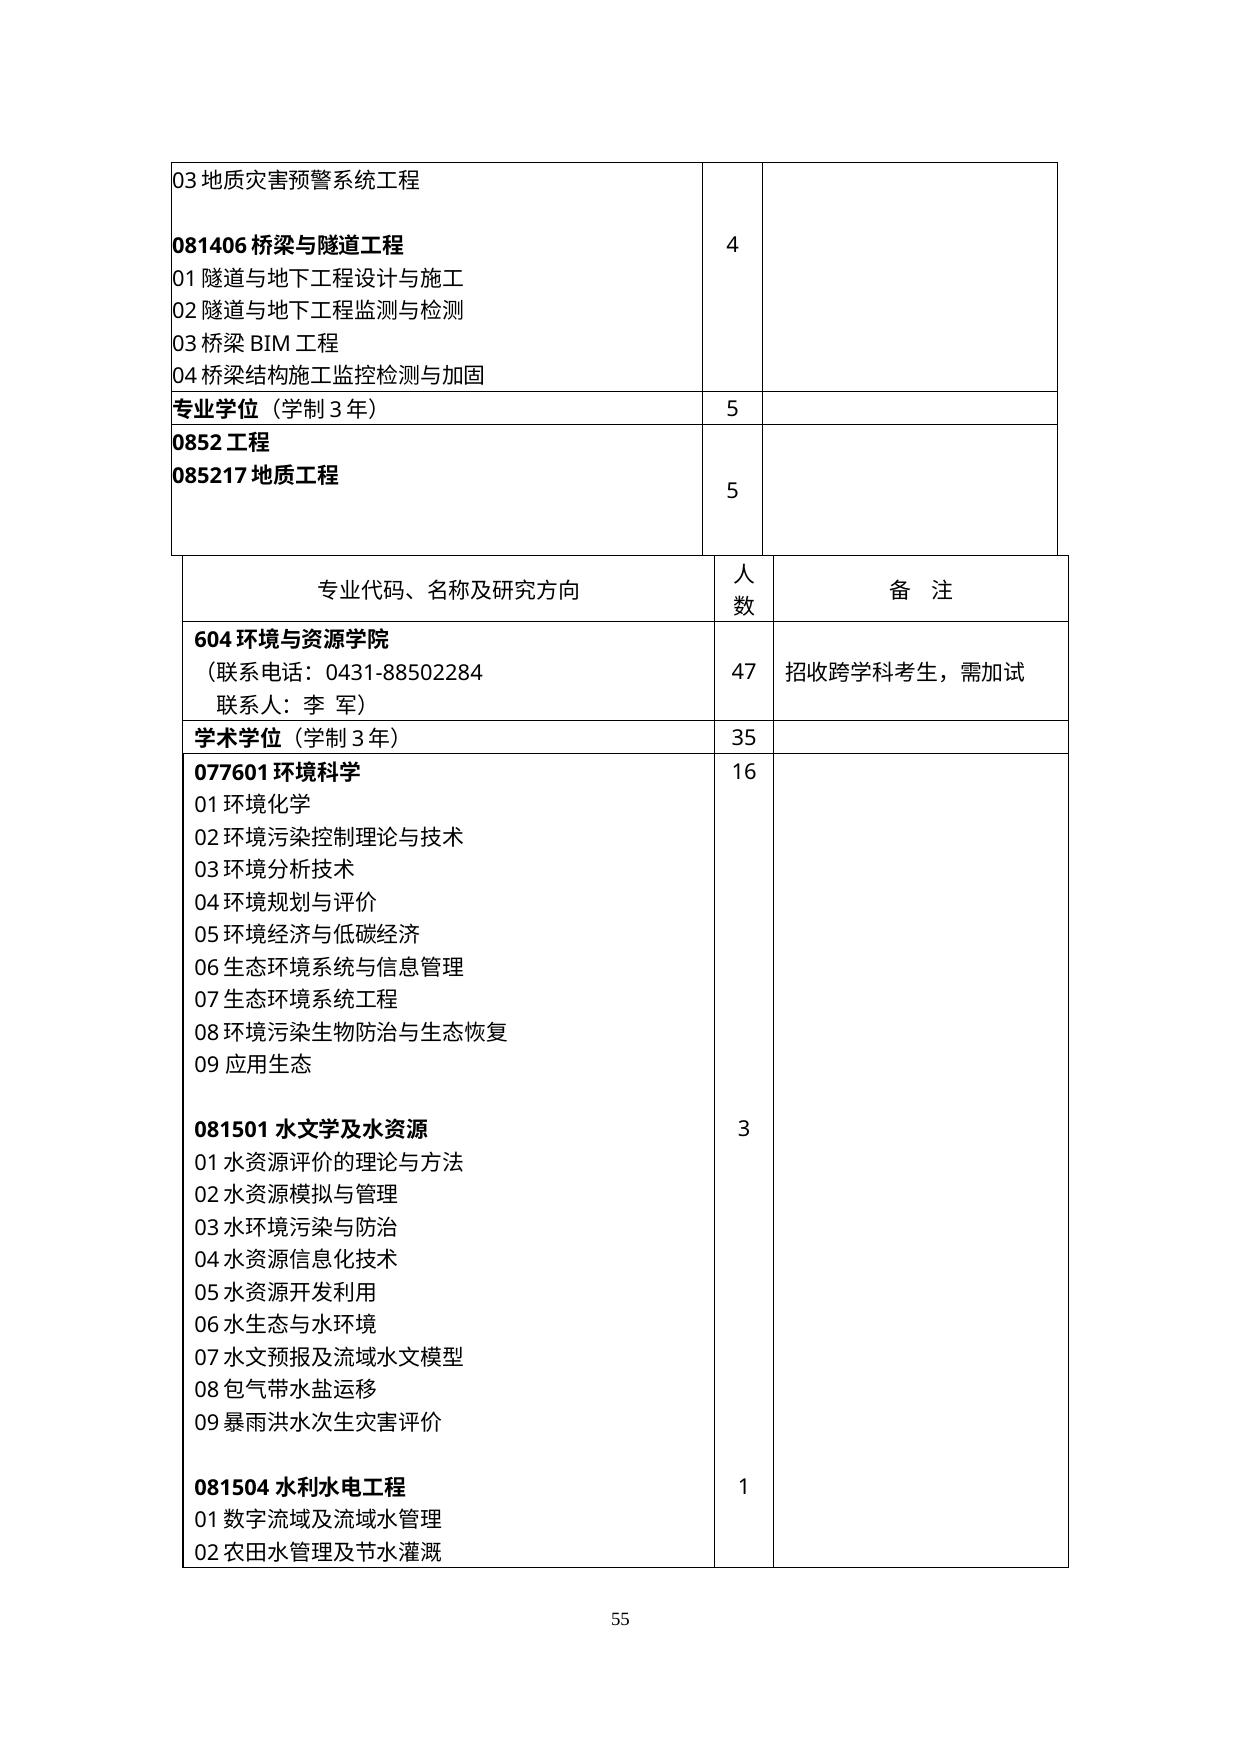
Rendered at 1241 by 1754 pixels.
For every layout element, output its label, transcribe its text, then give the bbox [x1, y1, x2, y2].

table_cell 16 3 1 6 9 [715, 754, 773, 1567]
table_cell 专业代码、名称及研究方向 [183, 556, 714, 621]
table_cell 35 [715, 721, 773, 753]
table_cell 21 5 1 1 4 [703, 163, 762, 391]
table_cell 604环境与资源学院 （联系电话：0431-88502284 联系人：李 军） [183, 622, 714, 720]
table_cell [184, 754, 714, 1567]
table_cell [763, 163, 1057, 391]
table_cell 招收跨学科考生，需加试 [774, 622, 1068, 720]
table_cell 学术学位（学制3年） [183, 721, 714, 753]
table_cell [774, 721, 1068, 753]
table_cell 47 [715, 622, 773, 720]
table_cell 备 注 [774, 556, 1068, 621]
table_cell [763, 425, 1057, 555]
table_cell 5 [703, 392, 762, 424]
table_cell 5 [703, 425, 762, 555]
table_cell 0852工程 085217地质工程 [172, 425, 702, 555]
table_cell [763, 392, 1057, 424]
table_cell 人 数 [715, 556, 773, 621]
table_cell 专业学位（学制3年） [172, 392, 702, 424]
table_cell [774, 754, 1068, 1567]
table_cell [172, 163, 702, 391]
